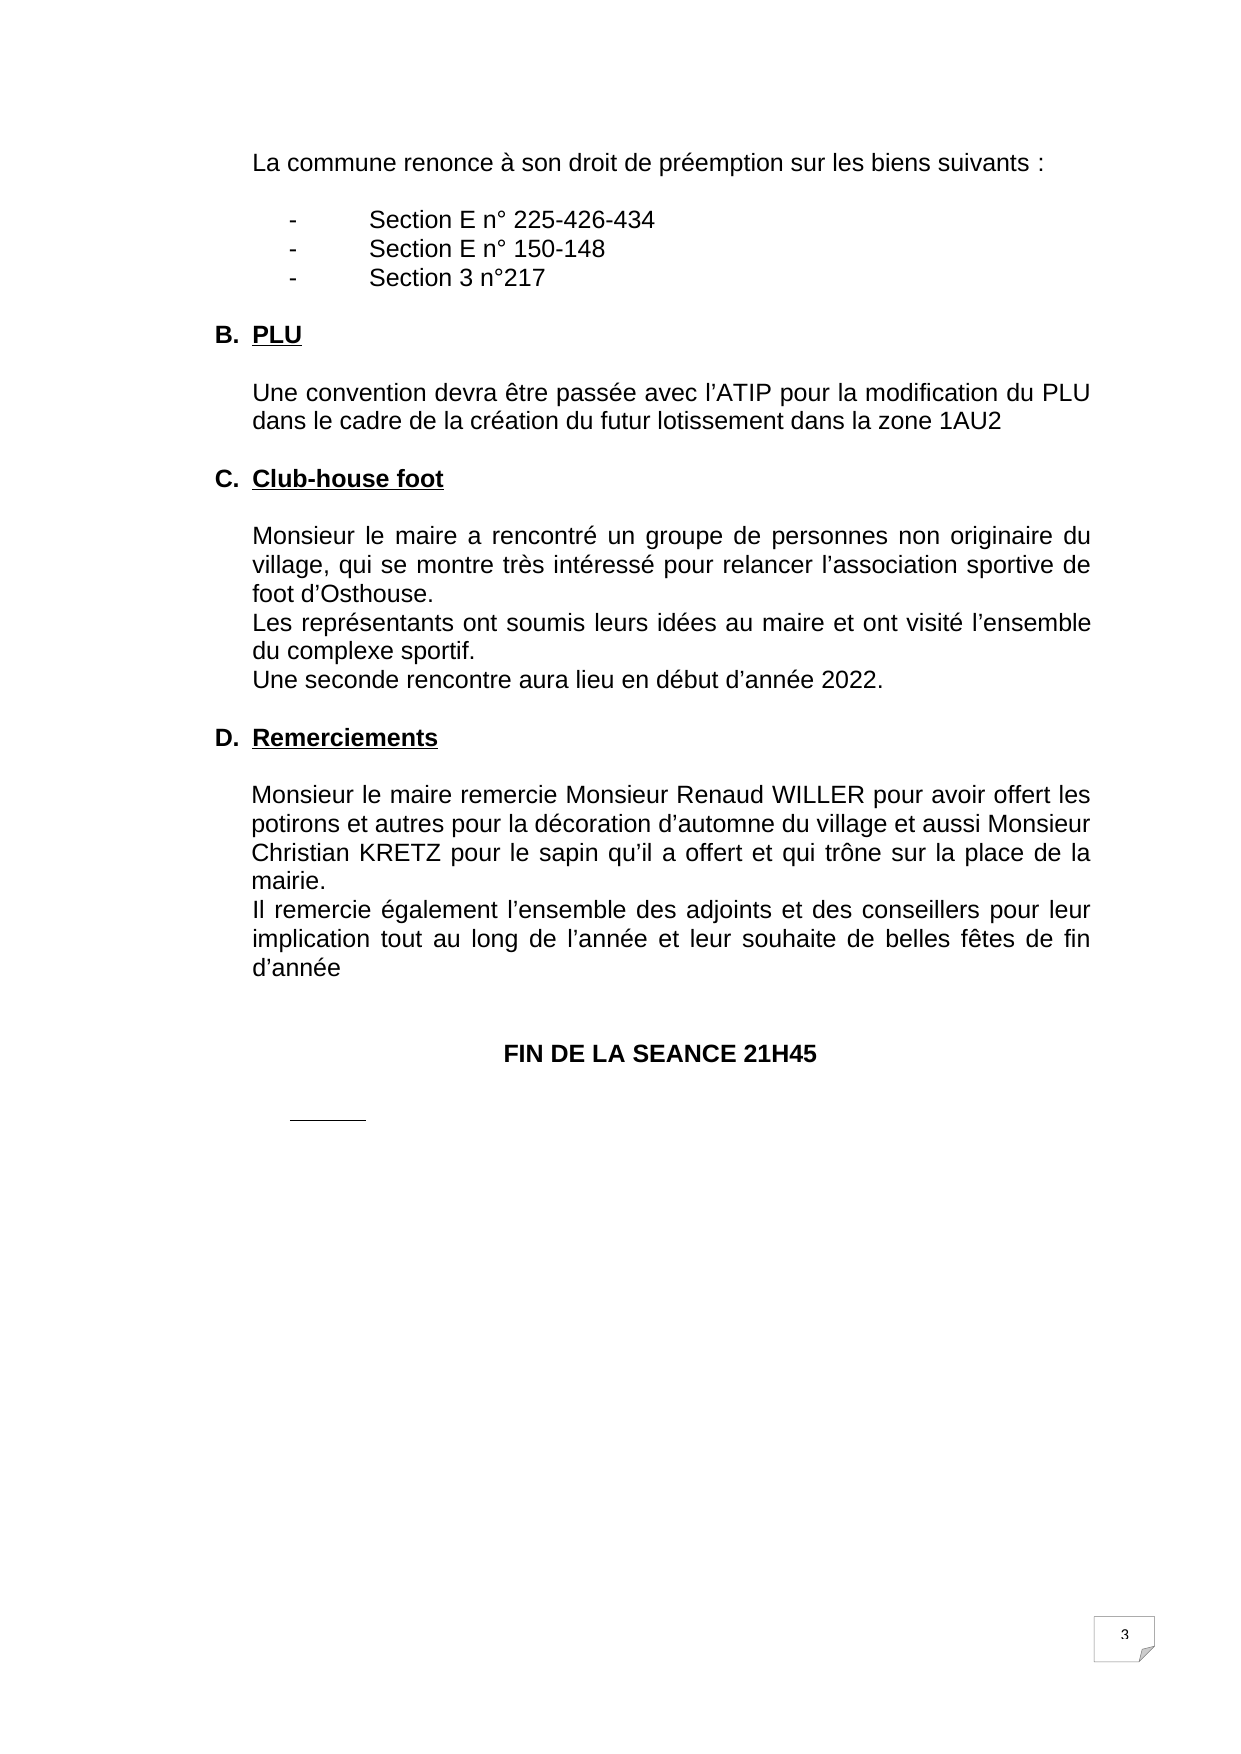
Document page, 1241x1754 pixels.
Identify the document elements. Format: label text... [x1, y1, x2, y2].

text Une seconde rencontre aura lieu en début d’année 2022. [252, 665, 1093, 694]
list Section E n° 225-426-434 [252, 205, 1093, 234]
list PLU [214, 320, 1093, 349]
text Les représentants ont soumis leurs idées au maire et ont visité l’ensemble du complexe sportif. [252, 608, 1093, 665]
text Monsieur le maire remercie Monsieur Renaud WILLER pour avoir offert les potirons et autres pour la décoration d’automne du village et aussi Monsieur Christian KRETZ pour le sapin qu’il a offert et qui trône sur la place de la mairie. [251, 780, 1093, 895]
list Section 3 n°217 [252, 263, 1093, 291]
list FIN DE LA SEANCE 21H45 [252, 1039, 1093, 1068]
text Monsieur le maire a rencontré un groupe de personnes non originaire du village, qui se montre très intéressé pour relancer l’association sportive de foot d’Osthouse. [252, 521, 1093, 608]
text Il remercie également l’ensemble des adjoints et des conseillers pour leur implication tout au long de l’année et leur souhaite de belles fêtes de fin d’année [252, 895, 1093, 981]
list Une convention devra être passée avec l’ATIP pour la modification du PLU dans le cadre de la création du futur lotissement dans la zone 1AU2 [252, 378, 1093, 435]
list Club-house foot [214, 464, 1093, 493]
list Remerciements [214, 723, 1093, 751]
list Section E n° 150-148 [252, 234, 1093, 263]
list La commune renonce à son droit de préemption sur les biens suivants : [252, 148, 1093, 176]
